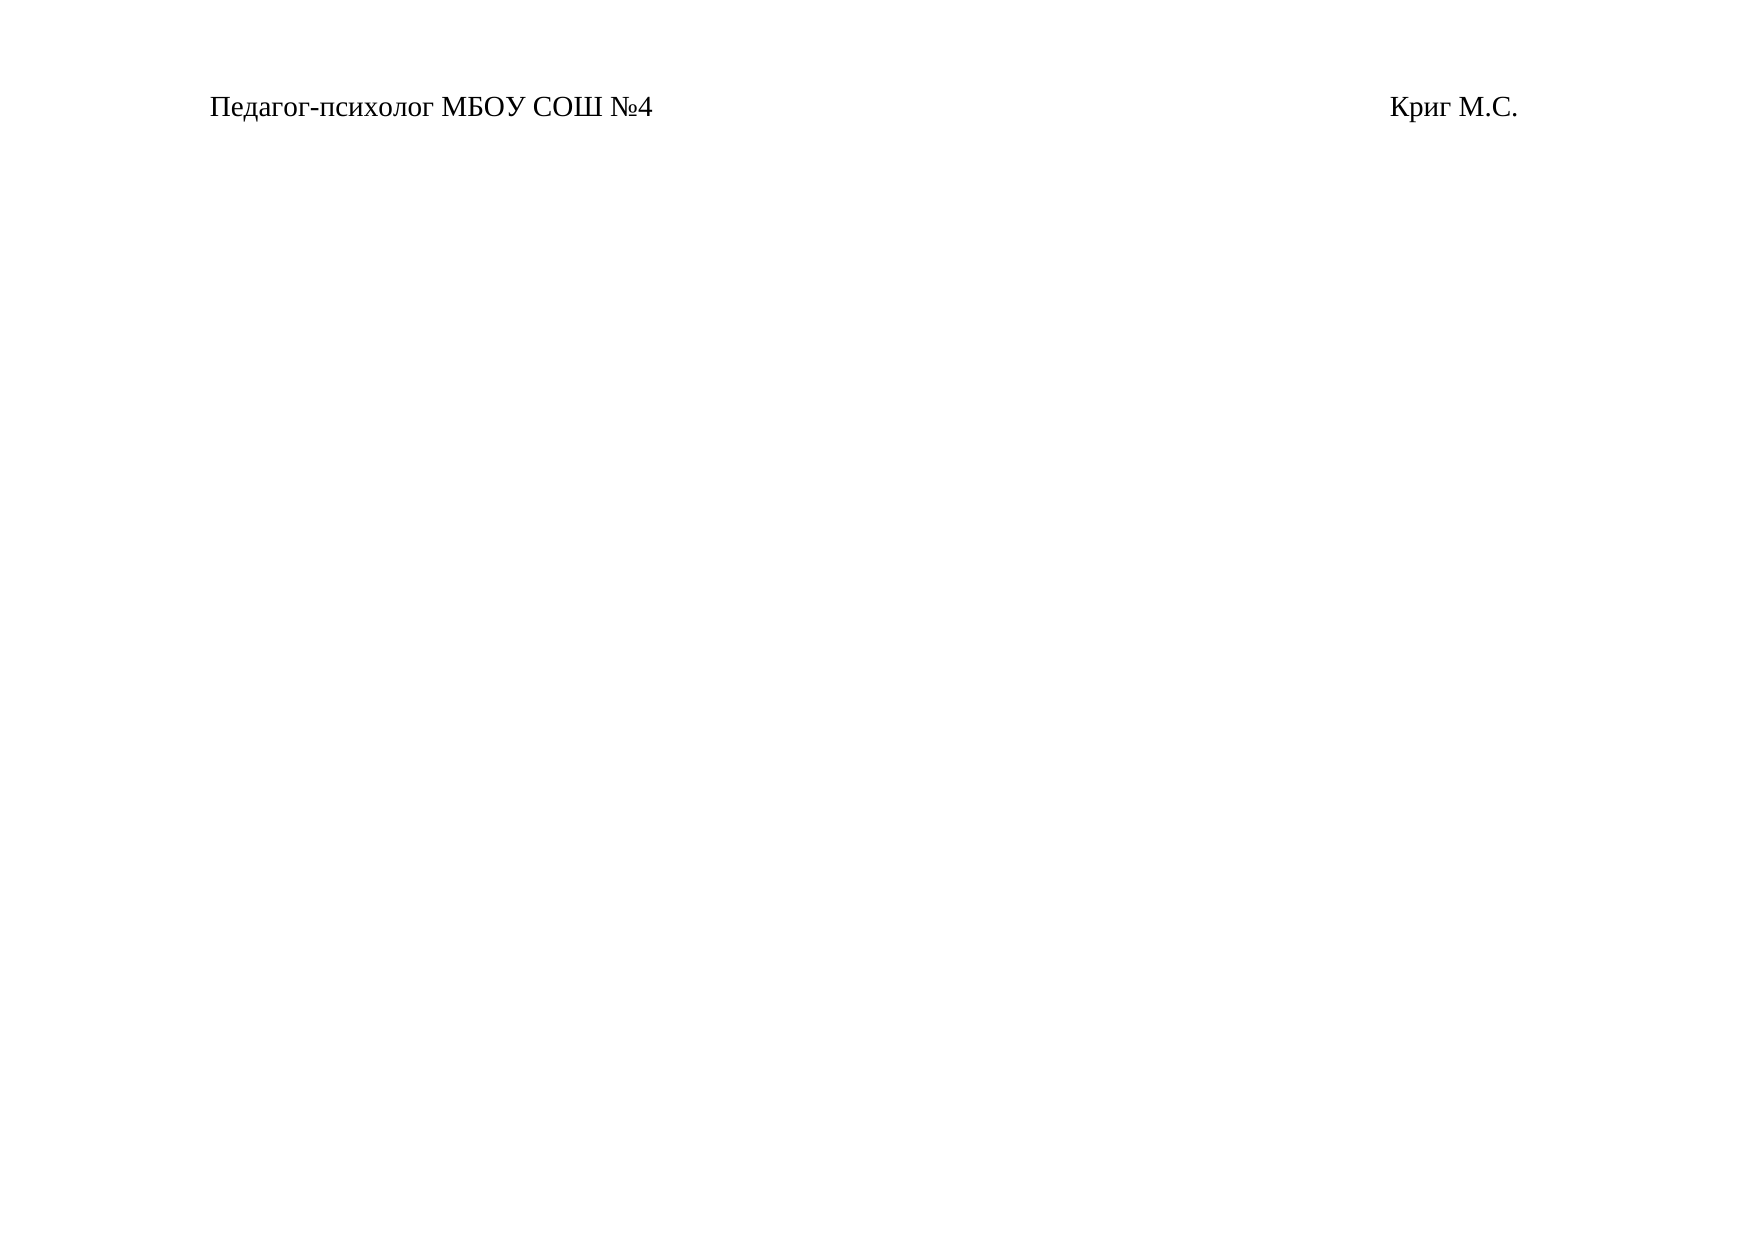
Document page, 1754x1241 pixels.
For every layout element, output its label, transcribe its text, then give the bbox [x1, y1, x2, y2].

text Педагог-психолог МБОУ СОШ №4 Криг М.С. [89, 89, 1639, 122]
